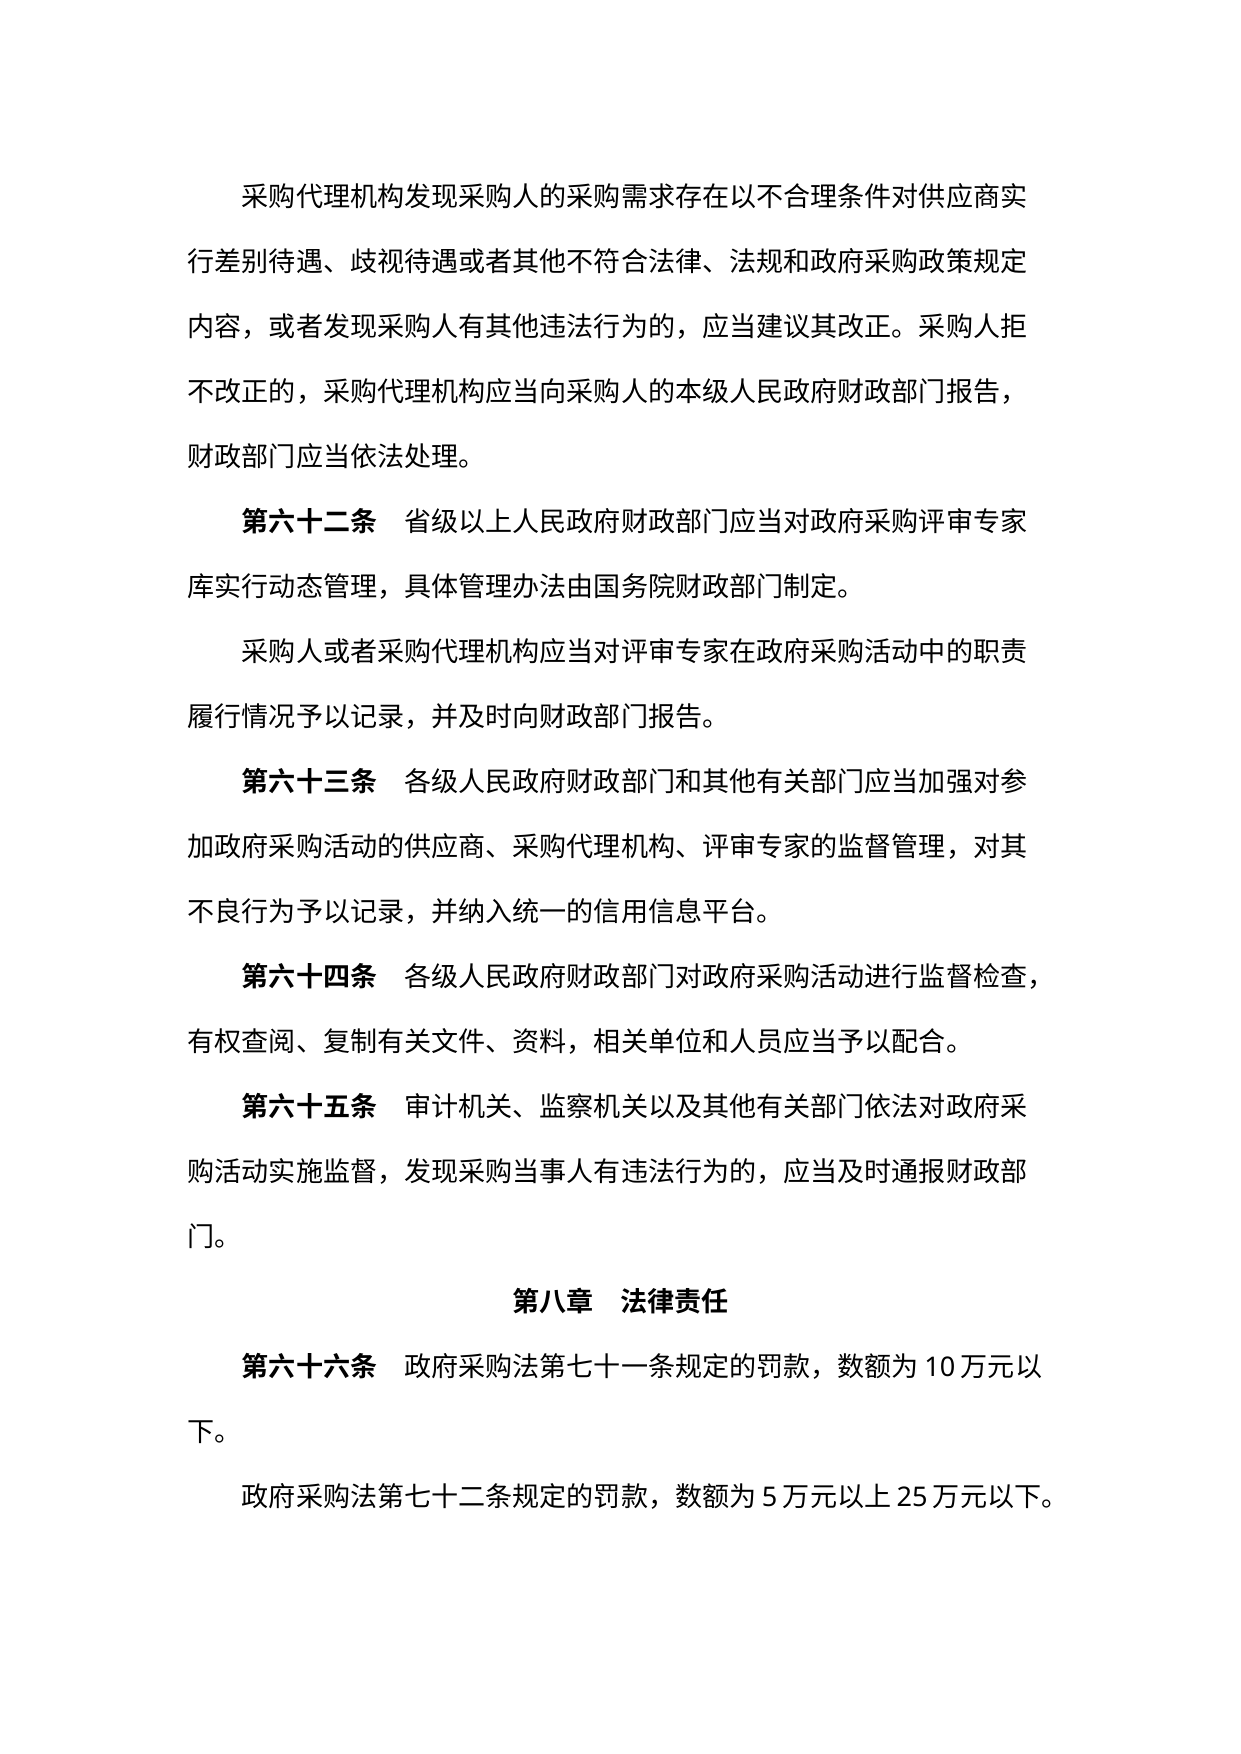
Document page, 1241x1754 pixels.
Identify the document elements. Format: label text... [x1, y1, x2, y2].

text 第六十三条 各级人民政府财政部门和其他有关部门应当加强对参加政府采购活动的供应商、采购代理机构、评审专家的监督管理，对其不良行为予以记录，并纳入统一的信用信息平台。 [187, 747, 1053, 942]
text 第六十五条 审计机关、监察机关以及其他有关部门依法对政府采购活动实施监督，发现采购当事人有违法行为的，应当及时通报财政部门。 [187, 1072, 1053, 1267]
text 采购代理机构发现采购人的采购需求存在以不合理条件对供应商实行差别待遇、歧视待遇或者其他不符合法律、法规和政府采购政策规定内容，或者发现采购人有其他违法行为的，应当建议其改正。采购人拒不改正的，采购代理机构应当向采购人的本级人民政府财政部门报告，财政部门应当依法处理。 [187, 162, 1053, 487]
text 第六十六条 政府采购法第七十一条规定的罚款，数额为10万元以下。 [187, 1332, 1053, 1462]
text 政府采购法第七十二条规定的罚款，数额为5万元以上25万元以下。 [187, 1462, 1053, 1527]
text 第八章 法律责任 [187, 1267, 1053, 1332]
text 第六十二条 省级以上人民政府财政部门应当对政府采购评审专家库实行动态管理，具体管理办法由国务院财政部门制定。 [187, 487, 1053, 617]
text 采购人或者采购代理机构应当对评审专家在政府采购活动中的职责履行情况予以记录，并及时向财政部门报告。 [187, 617, 1053, 747]
text 第六十四条 各级人民政府财政部门对政府采购活动进行监督检查，有权查阅、复制有关文件、资料，相关单位和人员应当予以配合。 [187, 942, 1053, 1072]
